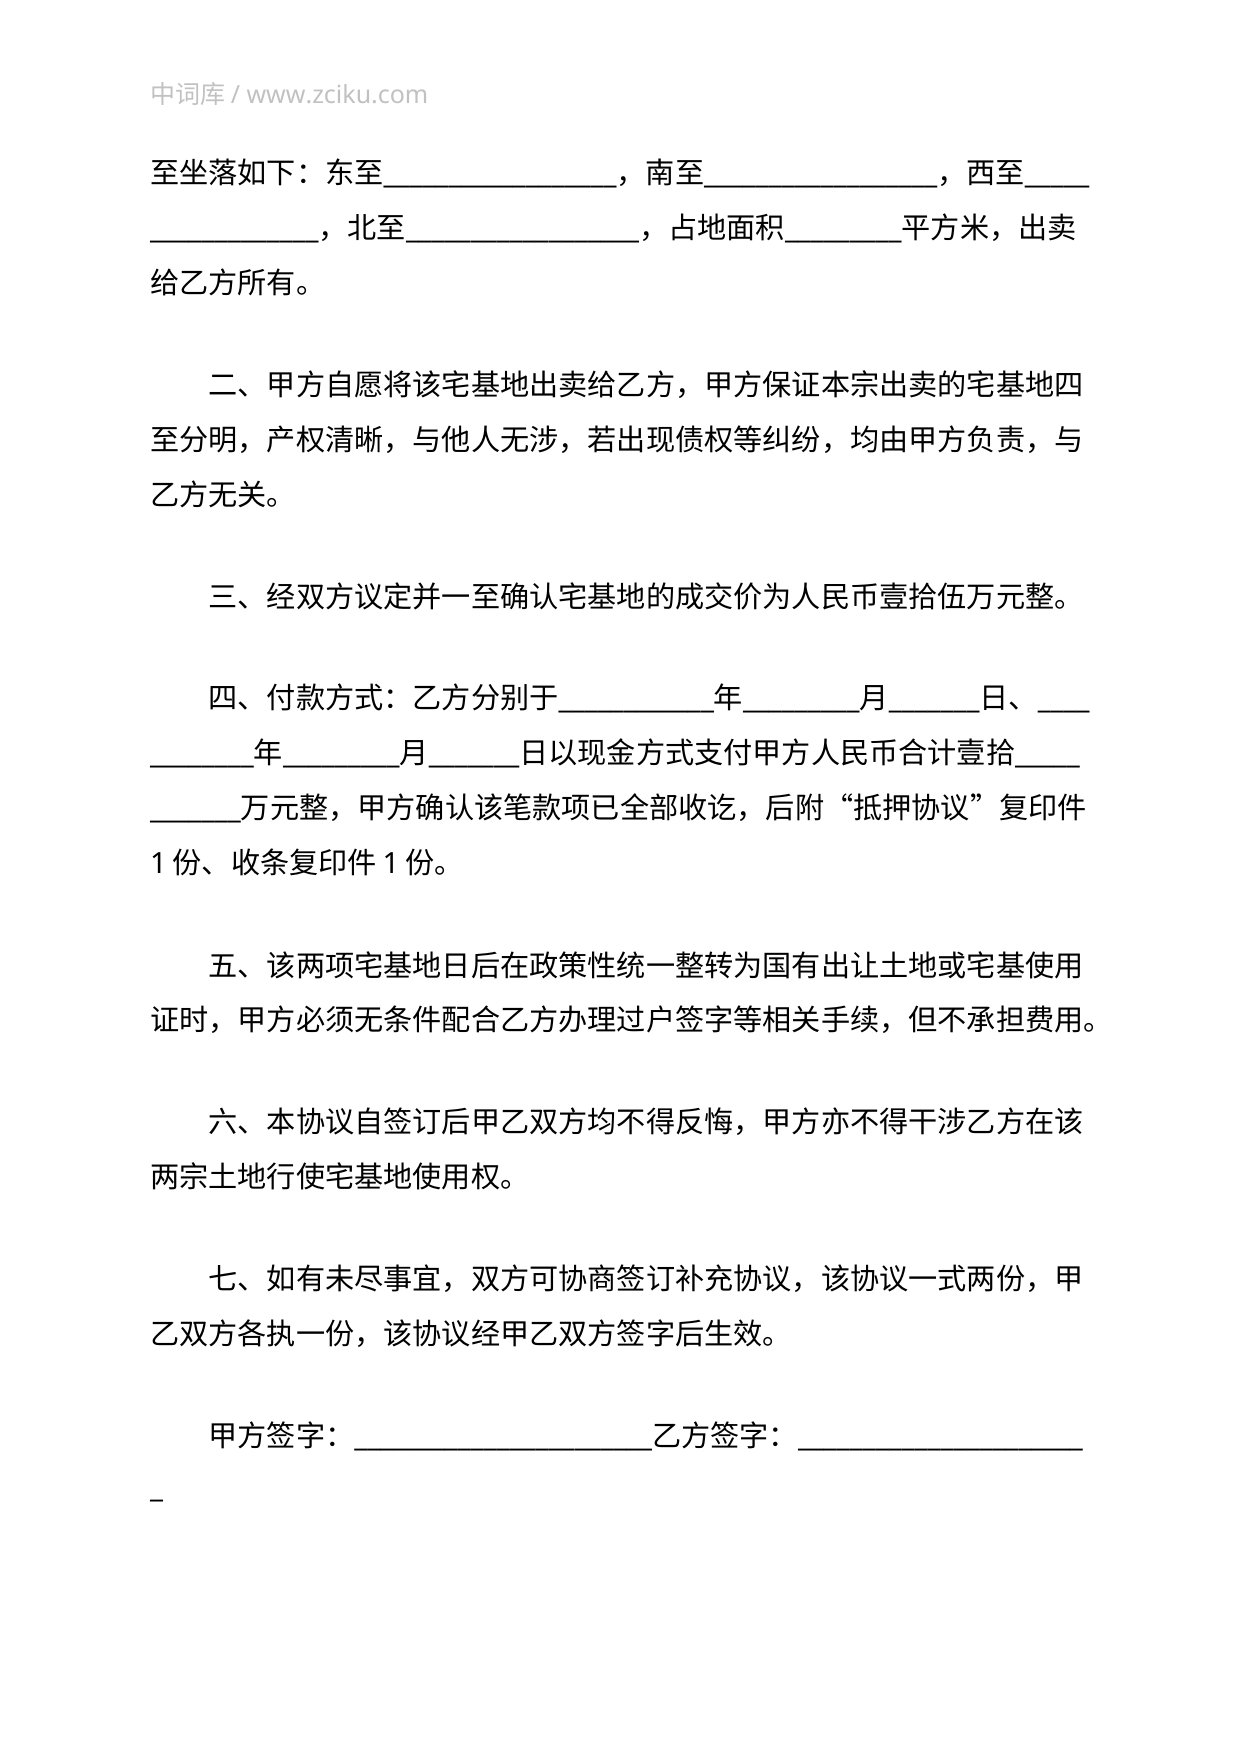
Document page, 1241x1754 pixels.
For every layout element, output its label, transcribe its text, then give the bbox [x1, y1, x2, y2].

text 甲方签字：_______________________乙方签字：_______________________ [150, 1412, 1090, 1506]
text 四、付款方式：乙方分别于____________年_________月_______日、____________年_________月_______日以现金方式支付甲方人民币合计壹拾____________万元整，甲方确认该笔款项已全部收讫，后附“抵押协议”复印件1份、收条复印件1份。 [150, 675, 1090, 882]
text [150, 150, 1090, 302]
text 五、该两项宅基地日后在政策性统一整转为国有出让土地或宅基使用证时，甲方必须无条件配合乙方办理过户签字等相关手续，但不承担费用。 [150, 942, 1090, 1039]
text 六、本协议自签订后甲乙双方均不得反悔，甲方亦不得干涉乙方在该两宗土地行使宅基地使用权。 [150, 1099, 1090, 1196]
text 三、经双方议定并一至确认宅基地的成交价为人民币壹拾伍万元整。 [150, 573, 1090, 616]
text 二、甲方自愿将该宅基地出卖给乙方，甲方保证本宗出卖的宅基地四至分明，产权清晰，与他人无涉，若出现债权等纠纷，均由甲方负责，与乙方无关。 [150, 362, 1090, 514]
text 七、如有未尽事宜，双方可协商签订补充协议，该协议一式两份，甲乙双方各执一份，该协议经甲乙双方签字后生效。 [150, 1255, 1090, 1353]
